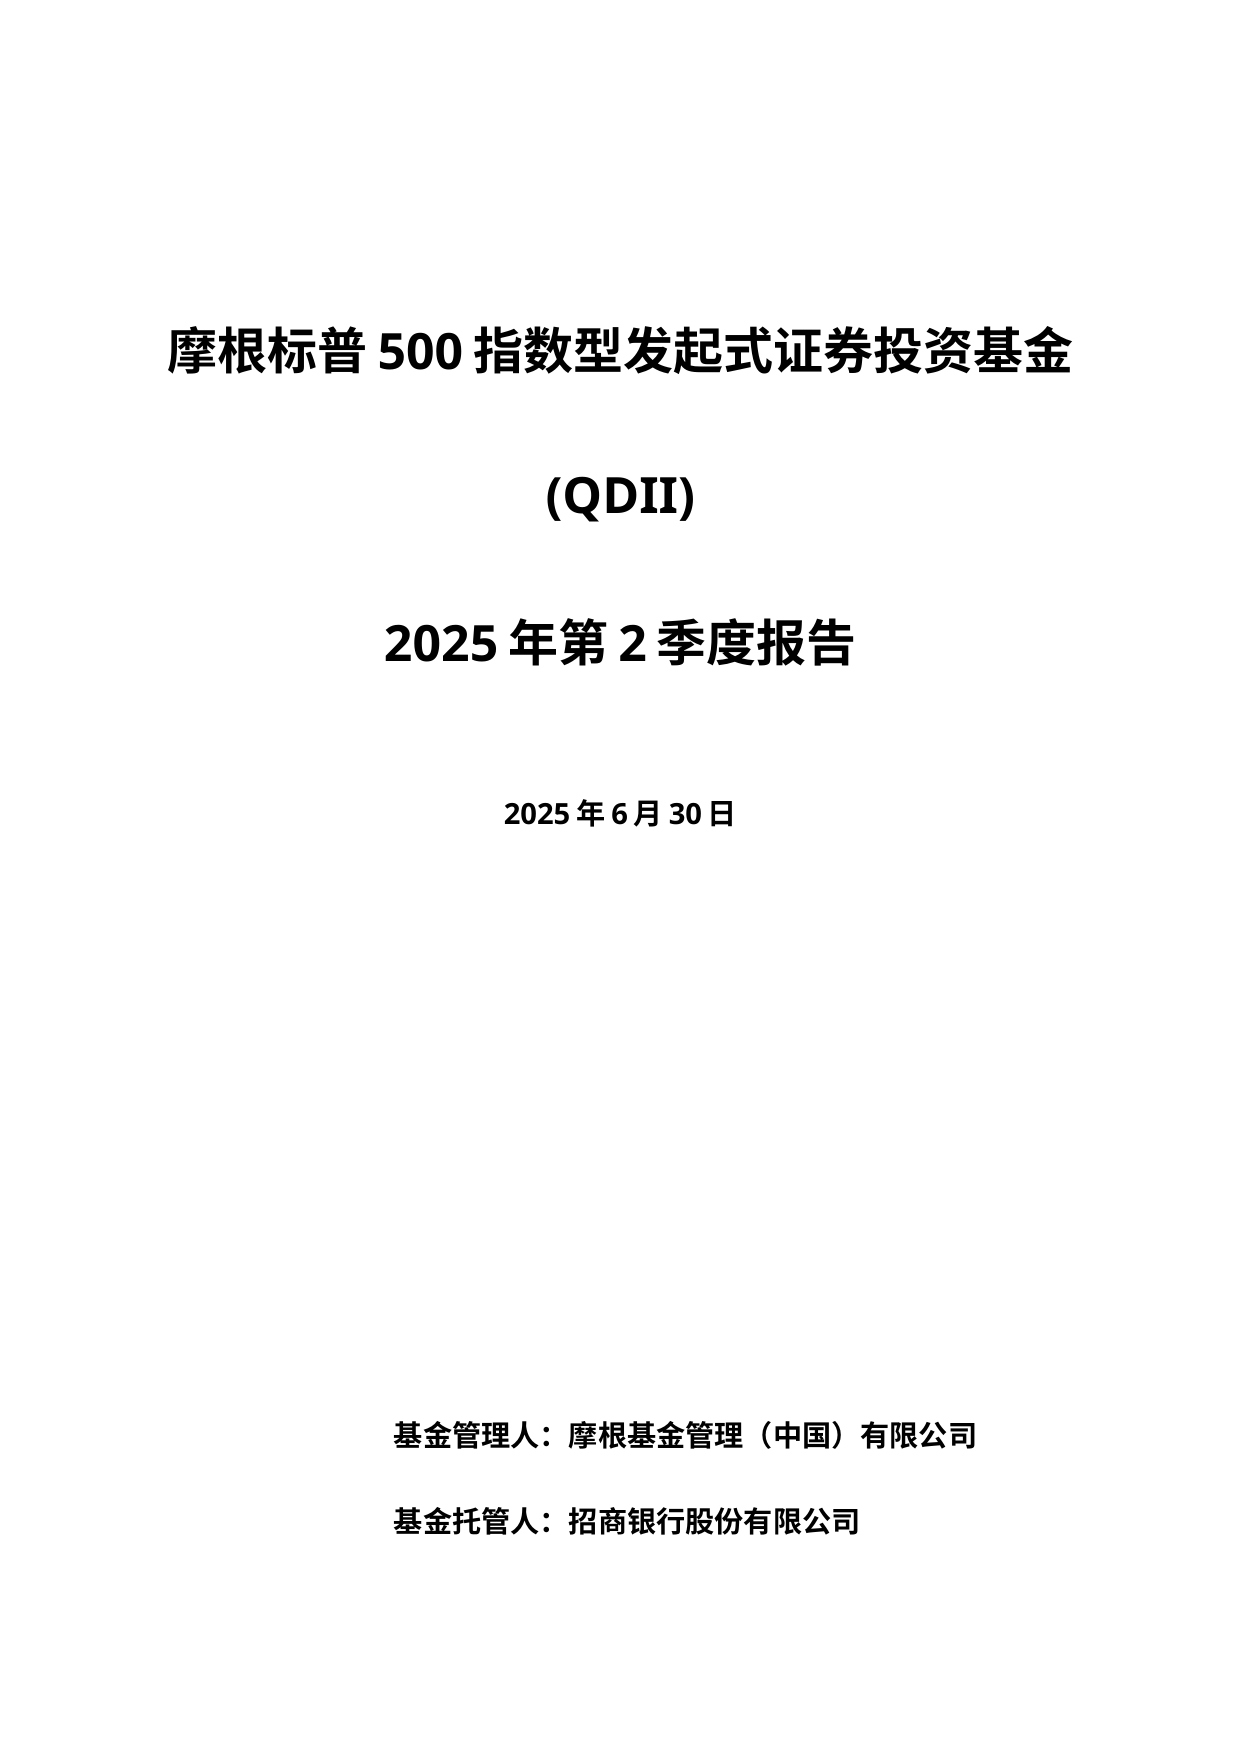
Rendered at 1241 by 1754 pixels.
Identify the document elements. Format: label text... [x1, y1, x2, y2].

text 2025年6月30日 [159, 779, 1081, 844]
text 摩根标普500指数型发起式证券投资基金(QDII) 2025年第2季度报告 [159, 299, 1081, 689]
text 基金管理人：摩根基金管理（中国）有限公司 [159, 1402, 1081, 1467]
text 基金托管人：招商银行股份有限公司 [159, 1488, 1081, 1553]
